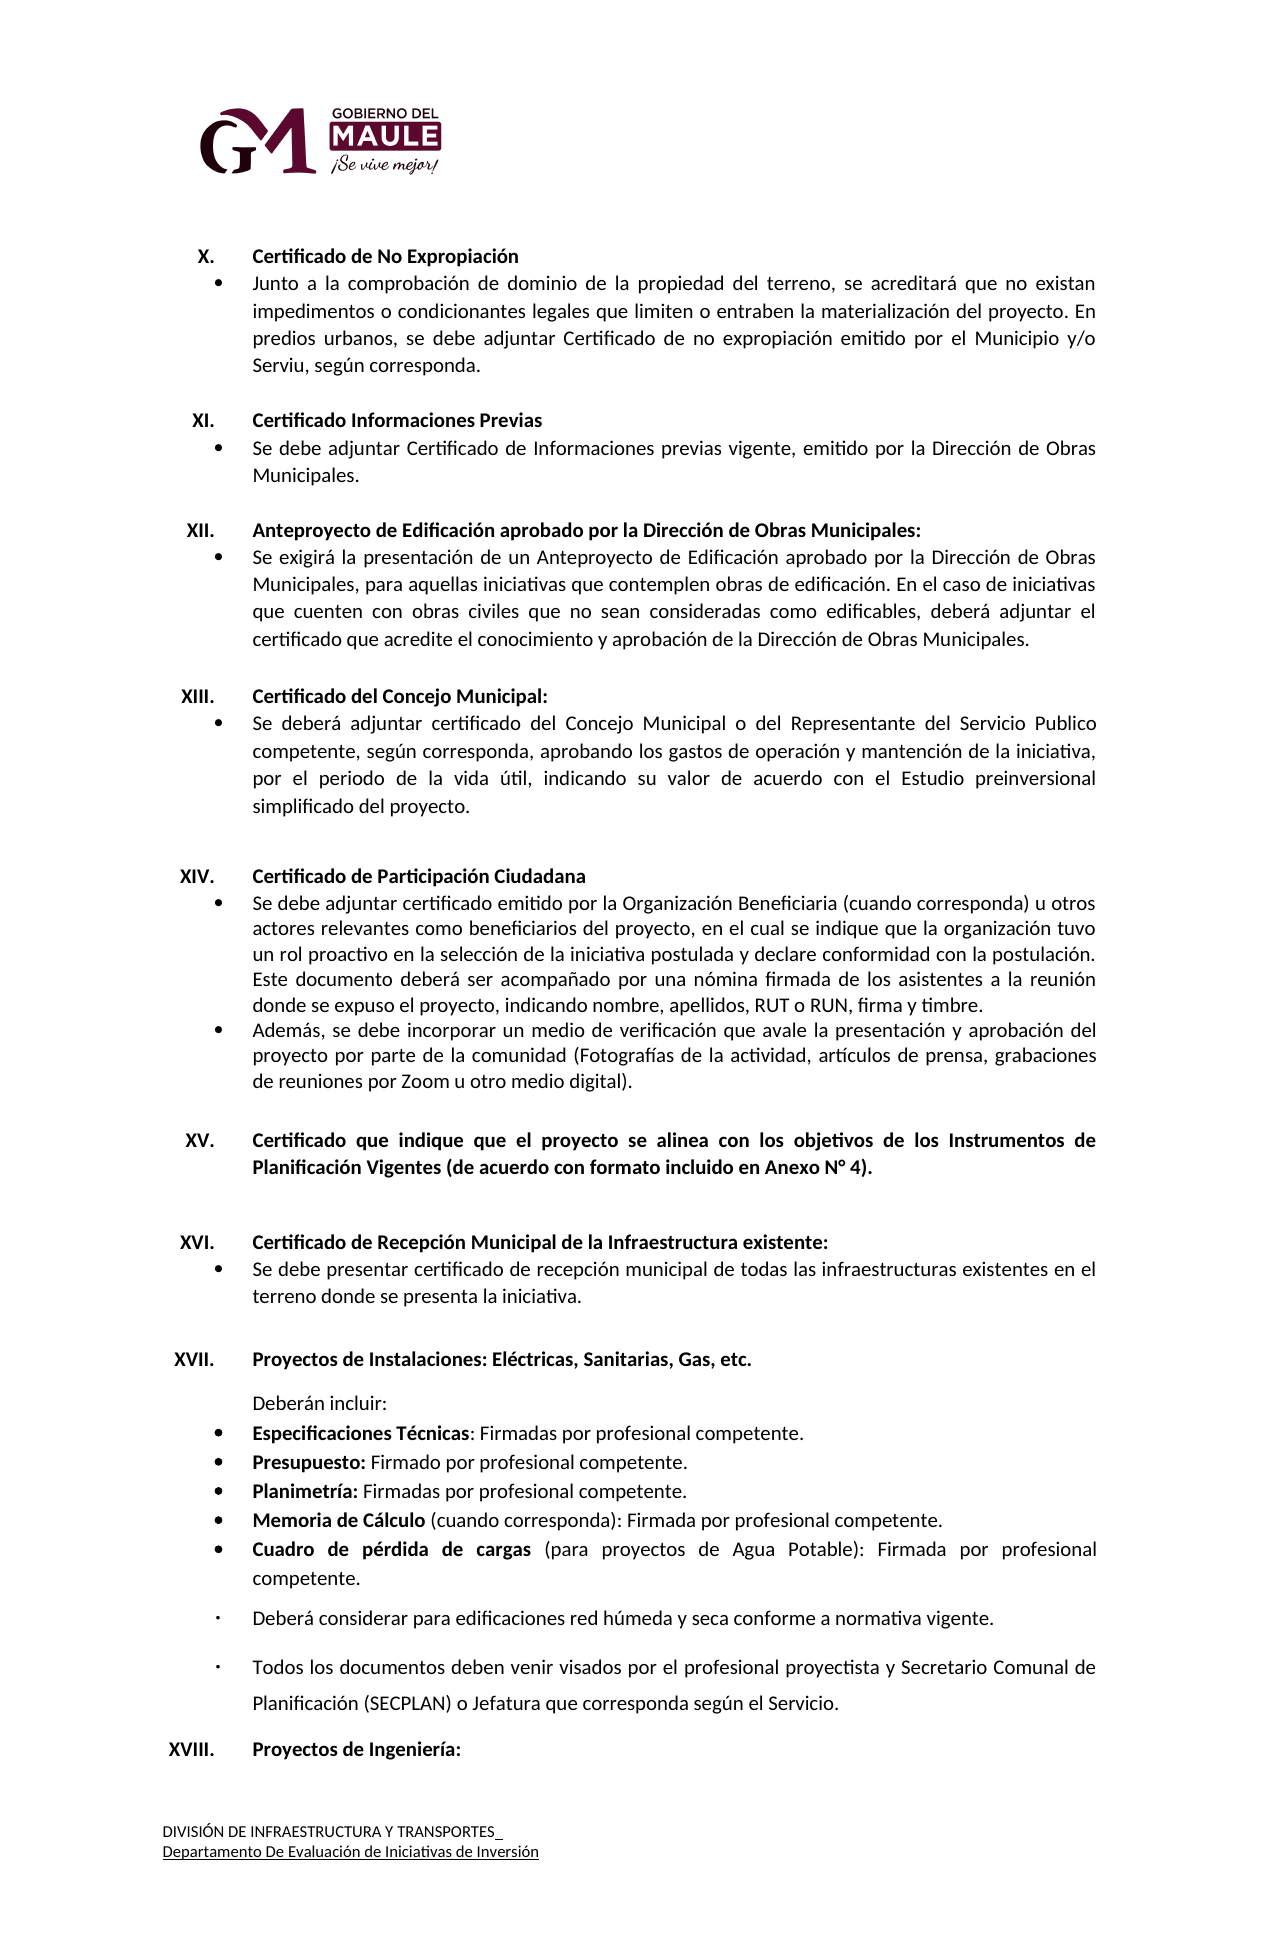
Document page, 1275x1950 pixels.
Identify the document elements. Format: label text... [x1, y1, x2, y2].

list Presupuesto: Firmado por profesional competente. [215, 1449, 1098, 1474]
list Memoria de Cálculo (cuando corresponda): Firmada por profesional competente. [215, 1507, 1098, 1533]
list Proyectos de Instalaciones: Eléctricas, Sanitarias, Gas, etc. [215, 1346, 1098, 1372]
list Proyectos de Ingeniería: [215, 1736, 1098, 1761]
list Certificado de Recepción Municipal de la Infraestructura existente: [215, 1229, 1098, 1254]
list Anteproyecto de Edificación aprobado por la Dirección de Obras Municipales: [215, 517, 1098, 542]
list Se debe presentar certificado de recepción municipal de todas las infraestructuras existentes en el terreno donde se presenta la iniciativa. [215, 1256, 1098, 1309]
list Se debe adjuntar Certificado de Informaciones previas vigente, emitido por la Dirección de Obras Municipales. [215, 435, 1098, 488]
list Cuadro de pérdida de cargas (para proyectos de Agua Potable): Firmada por profesional competente. [215, 1536, 1098, 1591]
list Planimetría: Firmadas por profesional competente. [215, 1478, 1098, 1503]
list Certificado Informaciones Previas [215, 407, 1098, 433]
list Especificaciones Técnicas: Firmadas por profesional competente. [215, 1420, 1098, 1445]
list Se exigirá la presentación de un Anteproyecto de Edificación aprobado por la Dirección de Obras Municipales, para aquellas iniciativas que contemplen obras de edificación. En el caso de iniciativas que cuenten con obras civiles que no sean consideradas como edificables, deberá adjuntar el certificado que acredite el conocimiento y aprobación de la Dirección de Obras Municipales. [215, 544, 1098, 651]
picture [177, 82, 468, 193]
list Certificado de No Expropiación [215, 243, 1098, 268]
list Certificado de Participación Ciudadana [215, 863, 1098, 888]
list Junto a la comprobación de dominio de la propiedad del terreno, se acreditará que no existan impedimentos o condicionantes legales que limiten o entraben la materialización del proyecto. En predios urbanos, se debe adjuntar Certificado de no expropiación emitido por el Municipio y/o Serviu, según corresponda. [215, 271, 1098, 378]
list Se debe adjuntar certificado emitido por la Organización Beneficiaria (cuando corresponda) u otros actores relevantes como beneficiarios del proyecto, en el cual se indique que la organización tuvo un rol proactivo en la selección de la iniciativa postulada y declare conformidad con la postulación. Este documento deberá ser acompañado por una nómina firmada de los asistentes a la reunión donde se expuso el proyecto, indicando nombre, apellidos, RUT o RUN, firma y timbre. [215, 890, 1098, 1017]
list Además, se debe incorporar un medio de verificación que avale la presentación y aprobación del proyecto por parte de la comunidad (Fotografías de la actividad, artículos de prensa, grabaciones de reuniones por Zoom u otro medio digital). [215, 1017, 1098, 1093]
list Deberá considerar para edificaciones red húmeda y seca conforme a normativa vigente. [215, 1595, 1098, 1637]
list Se deberá adjuntar certificado del Concejo Municipal o del Representante del Servicio Publico competente, según corresponda, aprobando los gastos de operación y mantención de la iniciativa, por el periodo de la vida útil, indicando su valor de acuerdo con el Estudio preinversional simplificado del proyecto. [215, 711, 1098, 818]
list Deberán incluir: [252, 1391, 1098, 1416]
list Certificado del Concejo Municipal: [215, 683, 1098, 709]
list Certificado que indique que el proyecto se alinea con los objetivos de los Instrumentos de Planificación Vigentes (de acuerdo con formato incluido en Anexo N° 4). [215, 1127, 1098, 1180]
